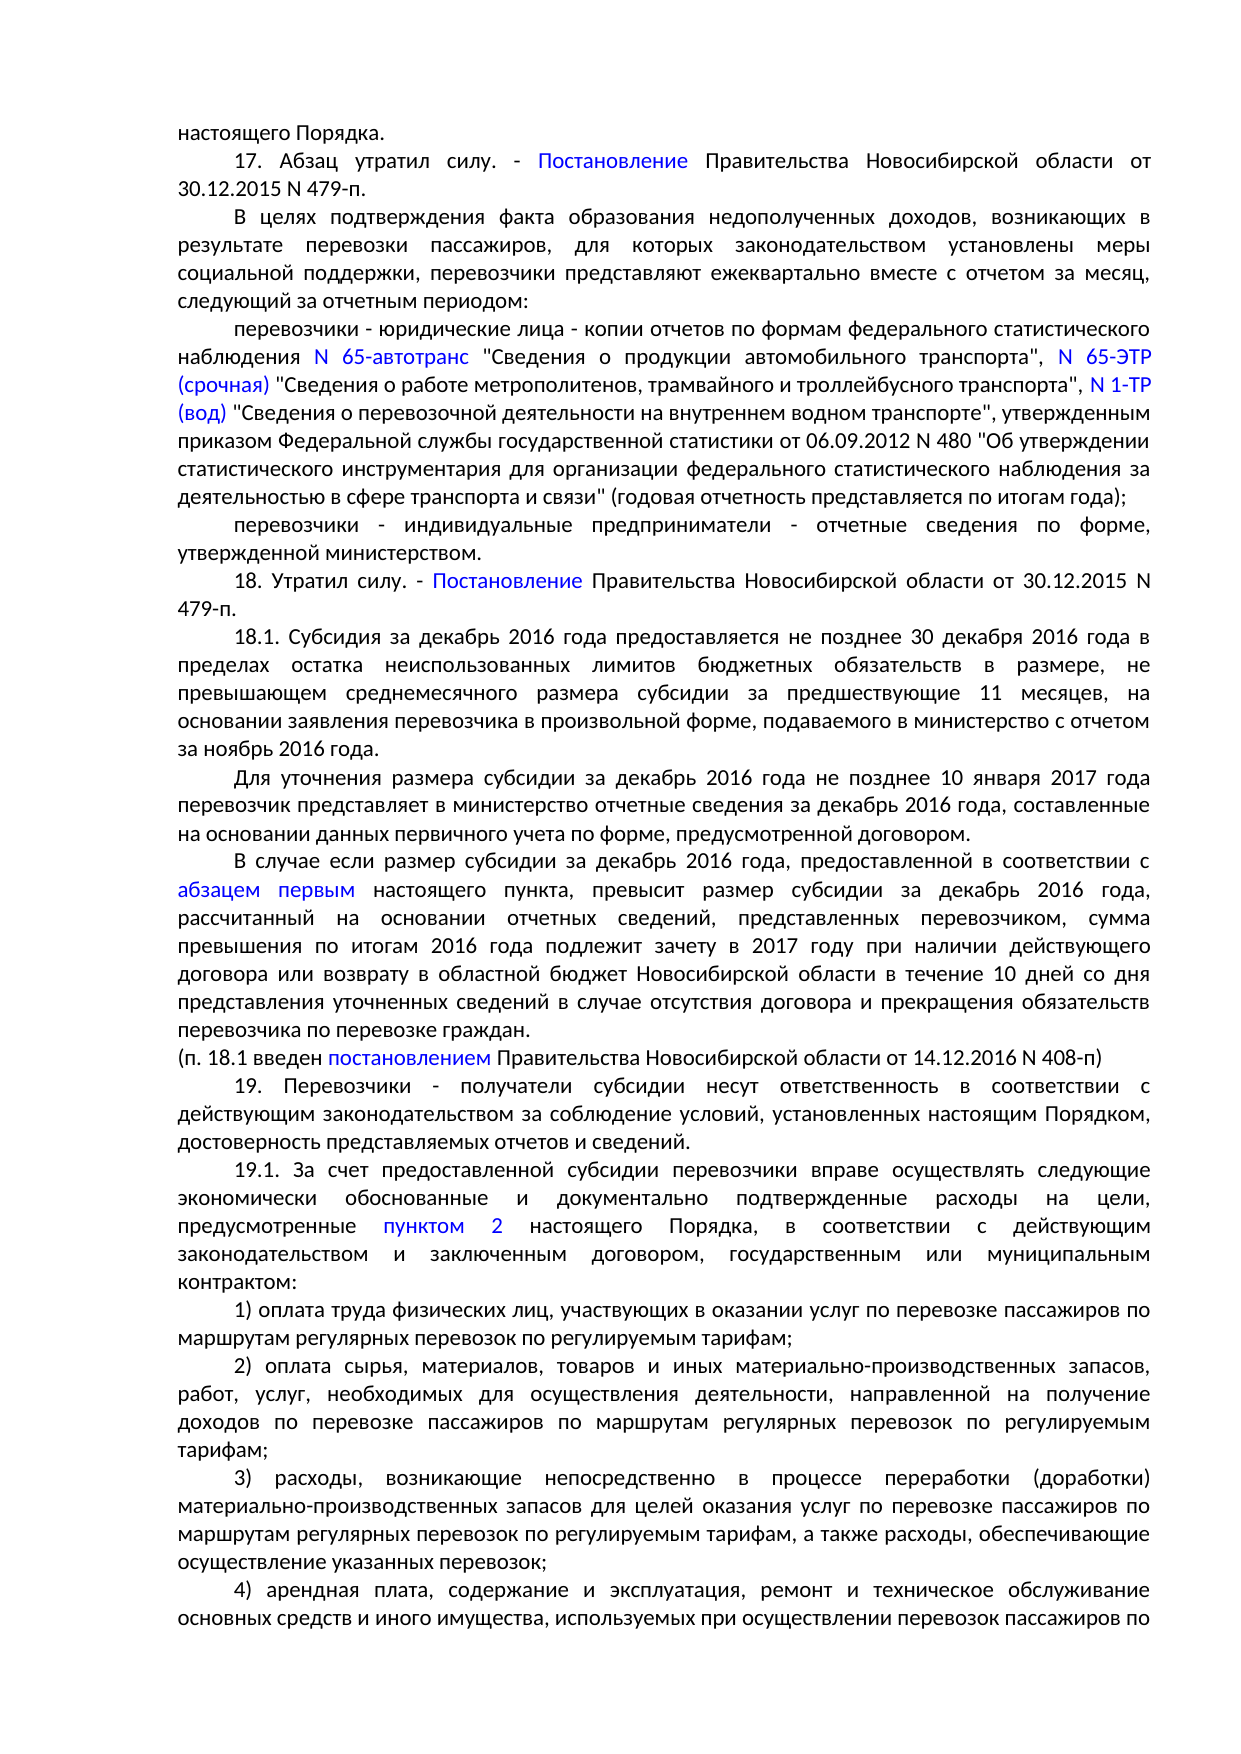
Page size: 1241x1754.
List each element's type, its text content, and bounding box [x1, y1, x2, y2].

text 18.1. Субсидия за декабрь 2016 года предоставляется не позднее 30 декабря 2016 года в пределах остатка неиспользованных лимитов бюджетных обязательств в размере, не превышающем среднемесячного размера субсидии за предшествующие 11 месяцев, на основании заявления перевозчика в произвольной форме, подаваемого в министерство с отчетом за ноябрь 2016 года. [177, 622, 1152, 763]
text 19. Перевозчики - получатели субсидии несут ответственность в соответствии с действующим законодательством за соблюдение условий, установленных настоящим Порядком, достоверность представляемых отчетов и сведений. [177, 1071, 1152, 1155]
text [177, 118, 1152, 146]
text 2) оплата сырья, материалов, товаров и иных материально-производственных запасов, работ, услуг, необходимых для осуществления деятельности, направленной на получение доходов по перевозке пассажиров по маршрутам регулярных перевозок по регулируемым тарифам; [177, 1351, 1152, 1463]
text Для уточнения размера субсидии за декабрь 2016 года не позднее 10 января 2017 года перевозчик представляет в министерство отчетные сведения за декабрь 2016 года, составленные на основании данных первичного учета по форме, предусмотренной договором. [177, 763, 1152, 847]
text (п. 18.1 введен постановлением Правительства Новосибирской области от 14.12.2016 N 408-п) [177, 1043, 1152, 1071]
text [177, 1575, 1152, 1631]
text В случае если размер субсидии за декабрь 2016 года, предоставленной в соответствии с абзацем первым настоящего пункта, превысит размер субсидии за декабрь 2016 года, рассчитанный на основании отчетных сведений, представленных перевозчиком, сумма превышения по итогам 2016 года подлежит зачету в 2017 году при наличии действующего договора или возврату в областной бюджет Новосибирской области в течение 10 дней со дня представления уточненных сведений в случае отсутствия договора и прекращения обязательств перевозчика по перевозке граждан. [177, 847, 1152, 1043]
text перевозчики - юридические лица - копии отчетов по формам федерального статистического наблюдения N 65-автотранс "Сведения о продукции автомобильного транспорта", N 65-ЭТР (срочная) "Сведения о работе метрополитенов, трамвайного и троллейбусного транспорта", N 1-ТР (вод) "Сведения о перевозочной деятельности на внутреннем водном транспорте", утвержденным приказом Федеральной службы государственной статистики от 06.09.2012 N 480 "Об утверждении статистического инструментария для организации федерального статистического наблюдения за деятельностью в сфере транспорта и связи" (годовая отчетность представляется по итогам года); [177, 314, 1152, 510]
text 18. Утратил силу. - Постановление Правительства Новосибирской области от 30.12.2015 N 479-п. [177, 566, 1152, 622]
text 17. Абзац утратил силу. - Постановление Правительства Новосибирской области от 30.12.2015 N 479-п. [177, 146, 1152, 202]
text 1) оплата труда физических лиц, участвующих в оказании услуг по перевозке пассажиров по маршрутам регулярных перевозок по регулируемым тарифам; [177, 1295, 1152, 1351]
text 19.1. За счет предоставленной субсидии перевозчики вправе осуществлять следующие экономически обоснованные и документально подтвержденные расходы на цели, предусмотренные пунктом 2 настоящего Порядка, в соответствии с действующим законодательством и заключенным договором, государственным или муниципальным контрактом: [177, 1155, 1152, 1295]
text перевозчики - индивидуальные предприниматели - отчетные сведения по форме, утвержденной министерством. [177, 510, 1152, 566]
text 3) расходы, возникающие непосредственно в процессе переработки (доработки) материально-производственных запасов для целей оказания услуг по перевозке пассажиров по маршрутам регулярных перевозок по регулируемым тарифам, а также расходы, обеспечивающие осуществление указанных перевозок; [177, 1463, 1152, 1575]
text В целях подтверждения факта образования недополученных доходов, возникающих в результате перевозки пассажиров, для которых законодательством установлены меры социальной поддержки, перевозчики представляют ежеквартально вместе с отчетом за месяц, следующий за отчетным периодом: [177, 202, 1152, 314]
